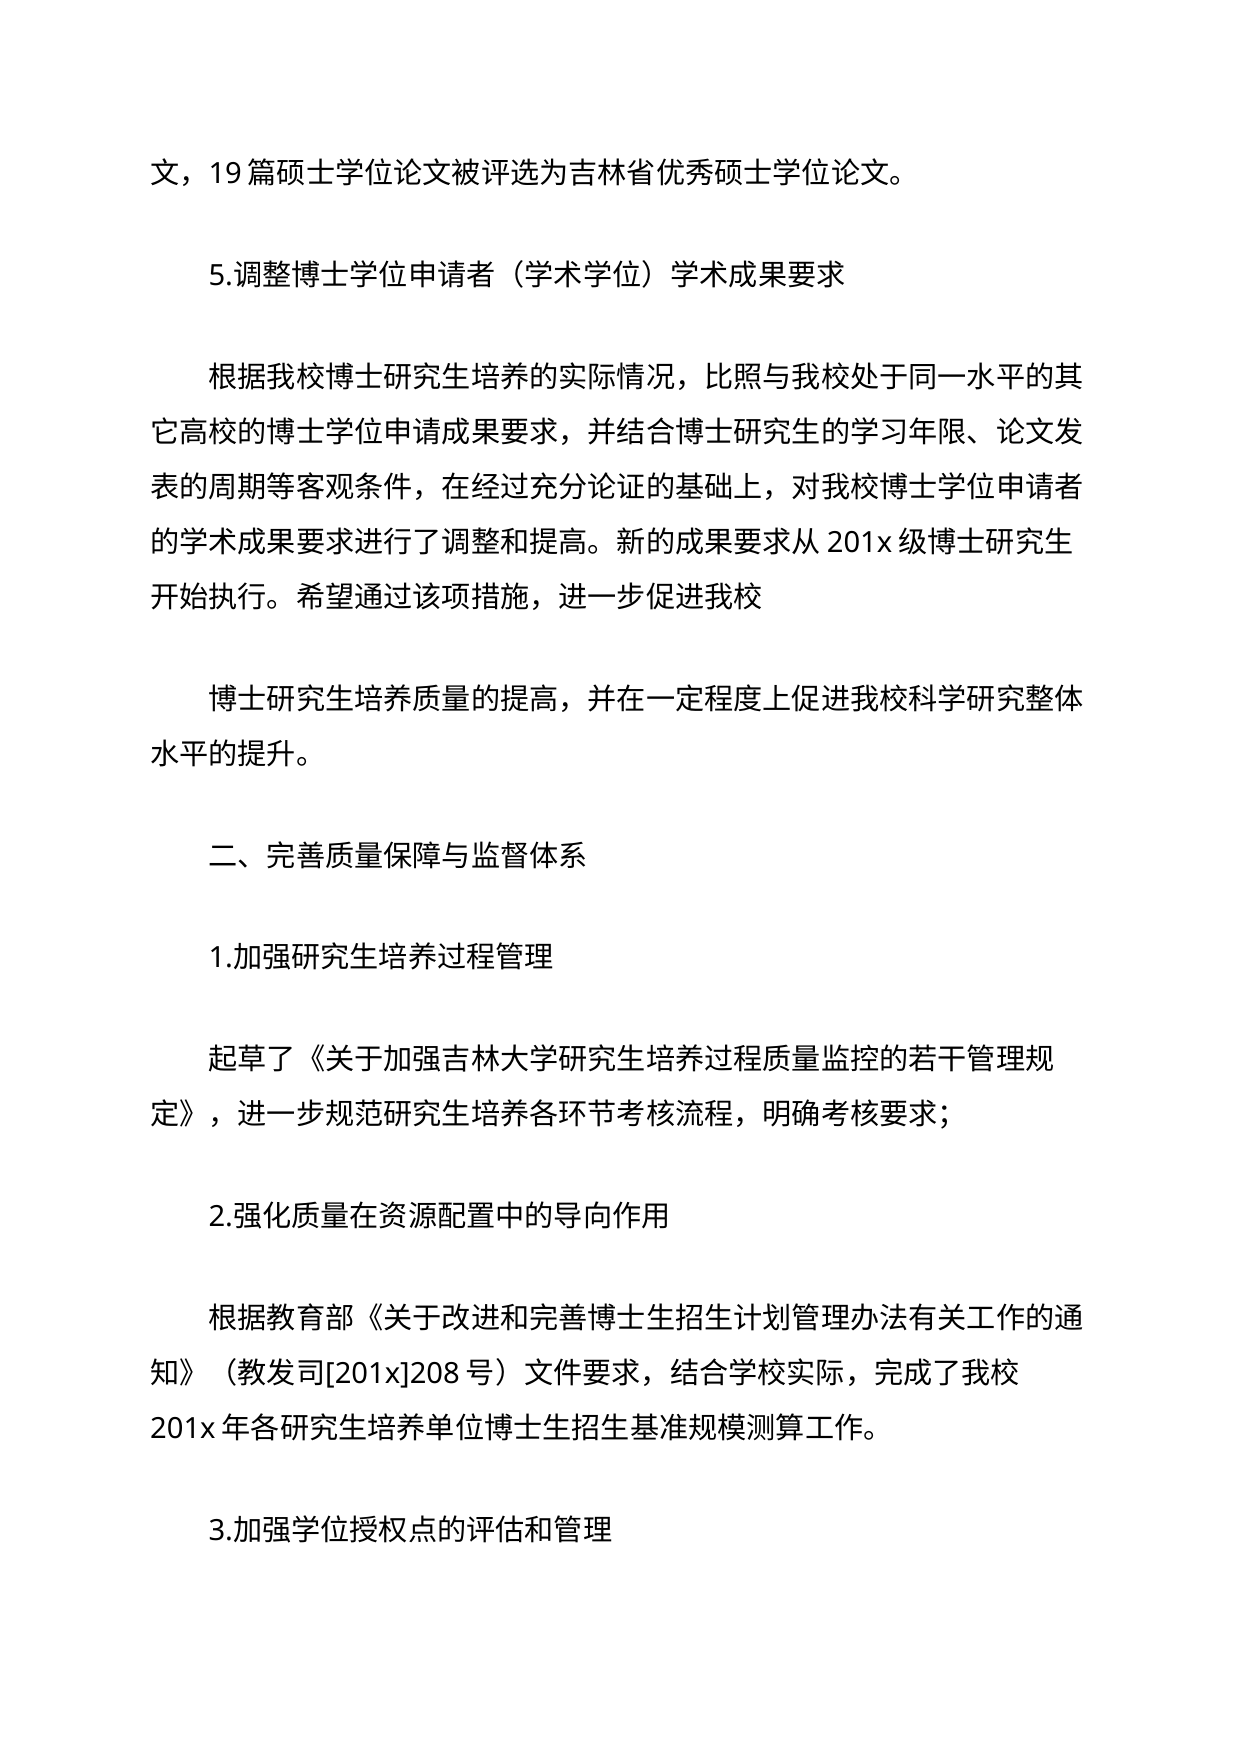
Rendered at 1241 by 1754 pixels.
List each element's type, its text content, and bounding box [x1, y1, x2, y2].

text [150, 150, 1090, 192]
text 2.强化质量在资源配置中的导向作用 [150, 1192, 1090, 1235]
text 根据教育部《关于改进和完善博士生招生计划管理办法有关工作的通知》（教发司[201x]208号）文件要求，结合学校实际，完成了我校201x年各研究生培养单位博士生招生基准规模测算工作。 [150, 1294, 1090, 1447]
text 3.加强学位授权点的评估和管理 [150, 1506, 1090, 1549]
text 博士研究生培养质量的提高，并在一定程度上促进我校科学研究整体水平的提升。 [150, 675, 1090, 773]
text 根据我校博士研究生培养的实际情况，比照与我校处于同一水平的其它高校的博士学位申请成果要求，并结合博士研究生的学习年限、论文发表的周期等客观条件，在经过充分论证的基础上，对我校博士学位申请者的学术成果要求进行了调整和提高。新的成果要求从201x级博士研究生开始执行。希望通过该项措施，进一步促进我校 [150, 354, 1090, 616]
text 5.调整博士学位申请者（学术学位）学术成果要求 [150, 252, 1090, 294]
text 1.加强研究生培养过程管理 [150, 934, 1090, 976]
text 二、完善质量保障与监督体系 [150, 832, 1090, 874]
text 起草了《关于加强吉林大学研究生培养过程质量监控的若干管理规定》，进一步规范研究生培养各环节考核流程，明确考核要求； [150, 1036, 1090, 1133]
